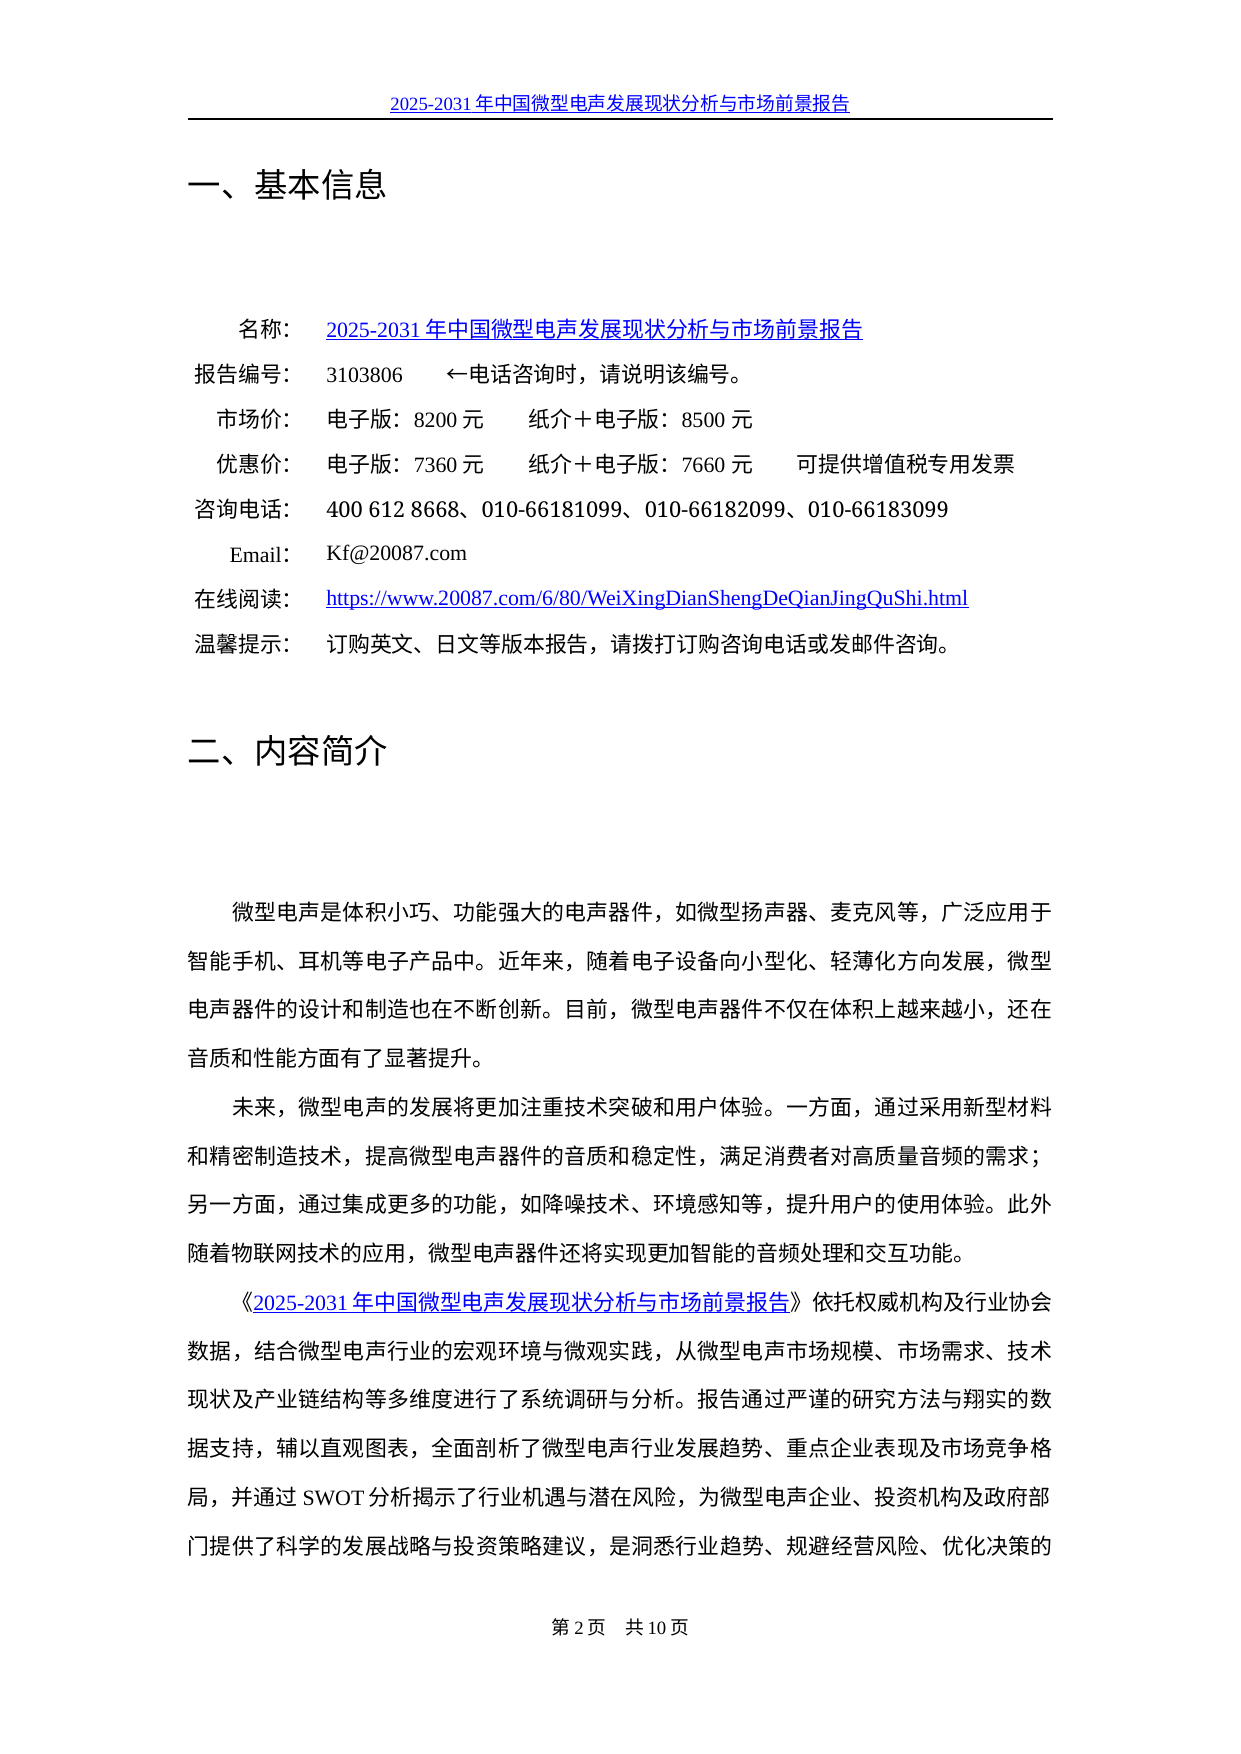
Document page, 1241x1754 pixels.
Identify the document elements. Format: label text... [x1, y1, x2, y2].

table_header 名称： [167, 312, 315, 357]
table_cell 电子版：8200 元 纸介＋电子版：8500 元 [315, 402, 1073, 447]
table_cell Kf@20087.com [315, 537, 1073, 582]
table_cell 在线阅读： [167, 582, 315, 627]
table_cell Email： [167, 537, 315, 582]
table_header 2025-2031年中国微型电声发展现状分析与市场前景报告 [315, 312, 1073, 357]
table_cell 报告编号： [167, 357, 315, 402]
table_cell 3103806 ←电话咨询时，请说明该编号。 [315, 357, 1073, 402]
title 一、基本信息 [187, 150, 1053, 215]
table_cell [315, 582, 1073, 627]
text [187, 894, 1053, 1561]
table_cell 订购英文、日文等版本报告，请拨打订购咨询电话或发邮件咨询。 [315, 627, 1073, 672]
table_cell 优惠价： [167, 447, 315, 492]
table_cell 400 612 8668、010-66181099、010-66182099、010-66183099 [315, 492, 1073, 537]
table_cell 市场价： [167, 402, 315, 447]
table_cell 咨询电话： [167, 492, 315, 537]
table_cell 电子版：7360 元 纸介＋电子版：7660 元 可提供增值税专用发票 [315, 447, 1073, 492]
title 二、内容简介 [187, 717, 1053, 782]
table_cell 温馨提示： [167, 627, 315, 672]
